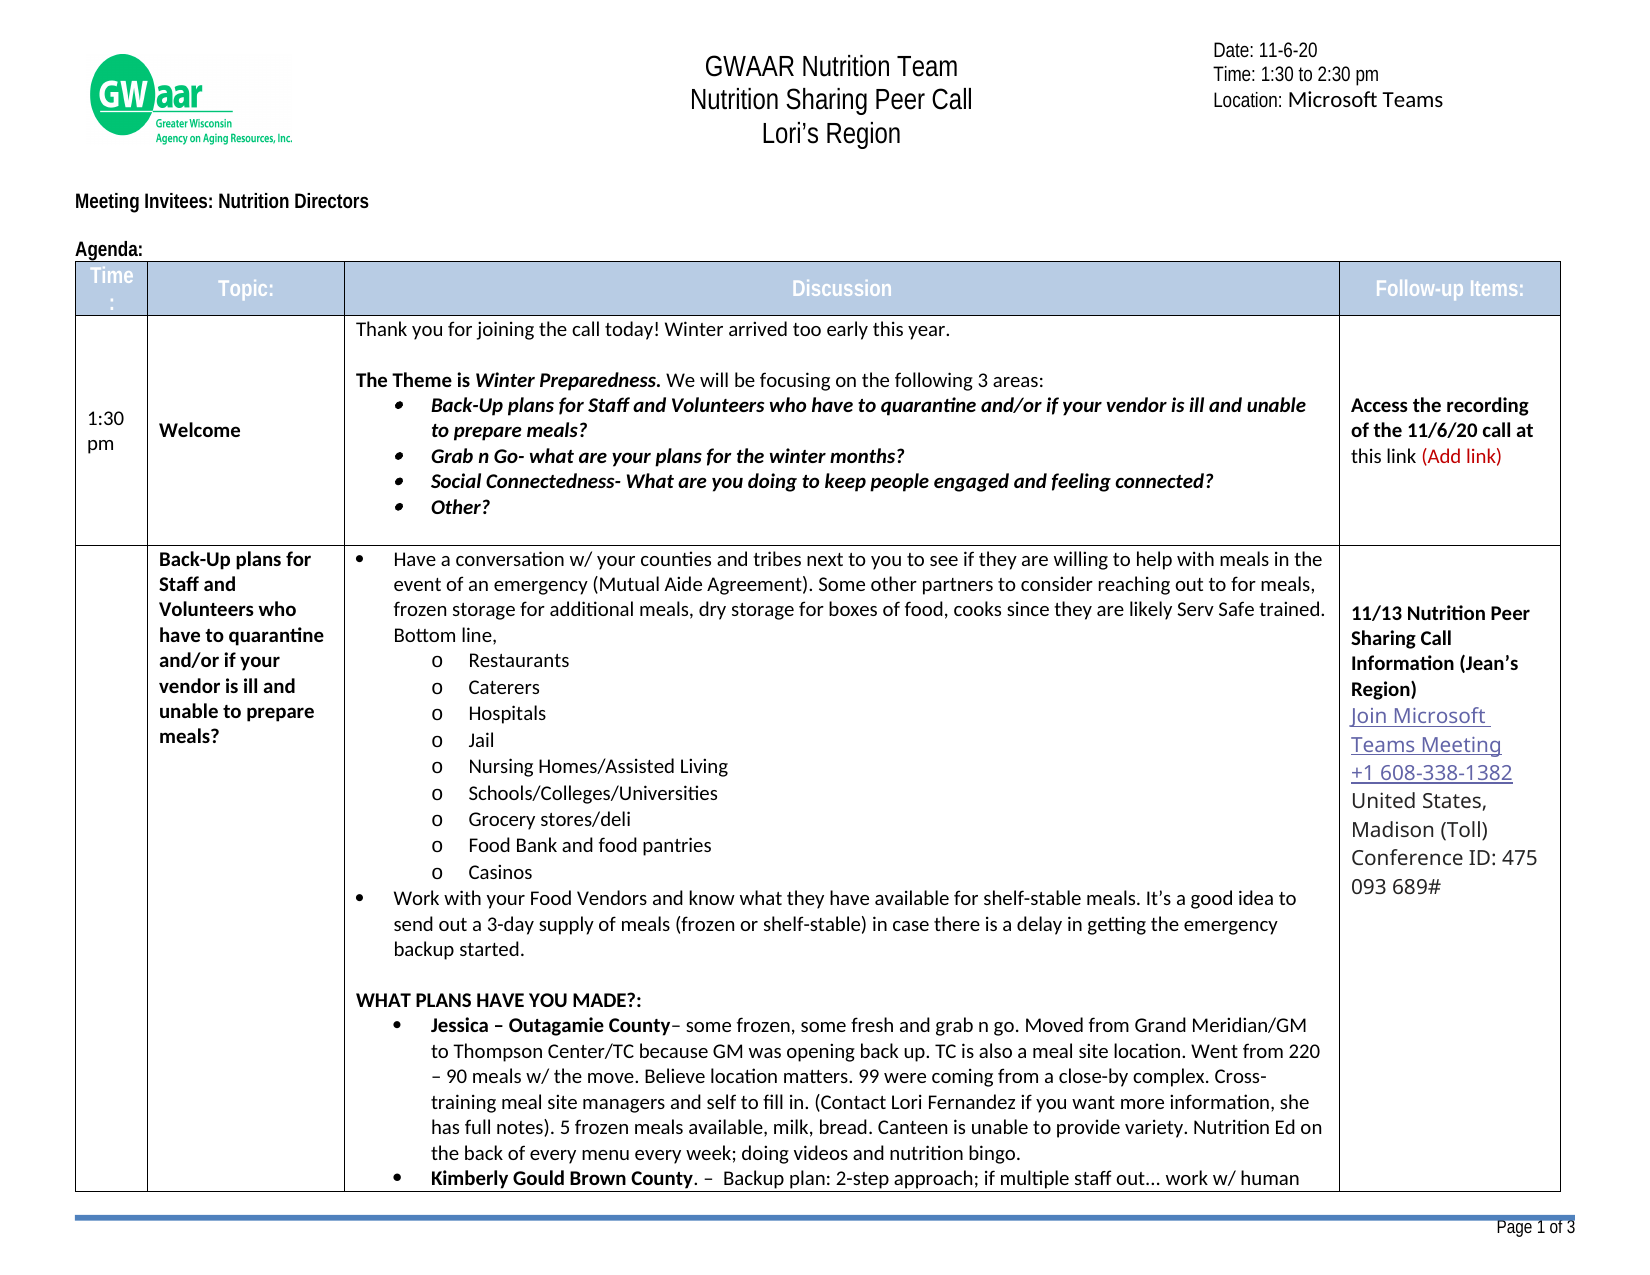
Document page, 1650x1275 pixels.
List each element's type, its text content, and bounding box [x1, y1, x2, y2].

text Meeting Invitees: Nutrition Directors [75, 189, 1575, 213]
table_header Topic: [148, 262, 344, 315]
table_cell [76, 546, 147, 1191]
table_cell 1:30 pm [76, 316, 147, 545]
table_cell Welcome [148, 316, 344, 545]
table_cell Thank you for joining the call today! Winter arrived too early this year. The Theme is Winter Preparedness. We will be focusing on the following 3 areas: Back-Up plans for Staff and Volunteers who have to quarantine and/or if your vendor is ill and unable to prepare meals? Grab n Go- what are your plans for the winter months? Social Connectedness- What are you doing to keep people engaged and feeling connected? Other? [345, 316, 1339, 545]
table_header Follow-up Items: [1340, 262, 1560, 315]
text Agenda: [75, 237, 1575, 261]
table_header Discussion [345, 262, 1339, 315]
table_cell Access the recording of the 11/6/20 call at this link (Add link) [1340, 316, 1560, 545]
picture [86, 54, 292, 145]
table_header Time: [76, 262, 147, 315]
table_cell Back-Up plans for Staff and Volunteers who have to quarantine and/or if your vendor is ill and unable to prepare meals? [148, 546, 344, 1191]
